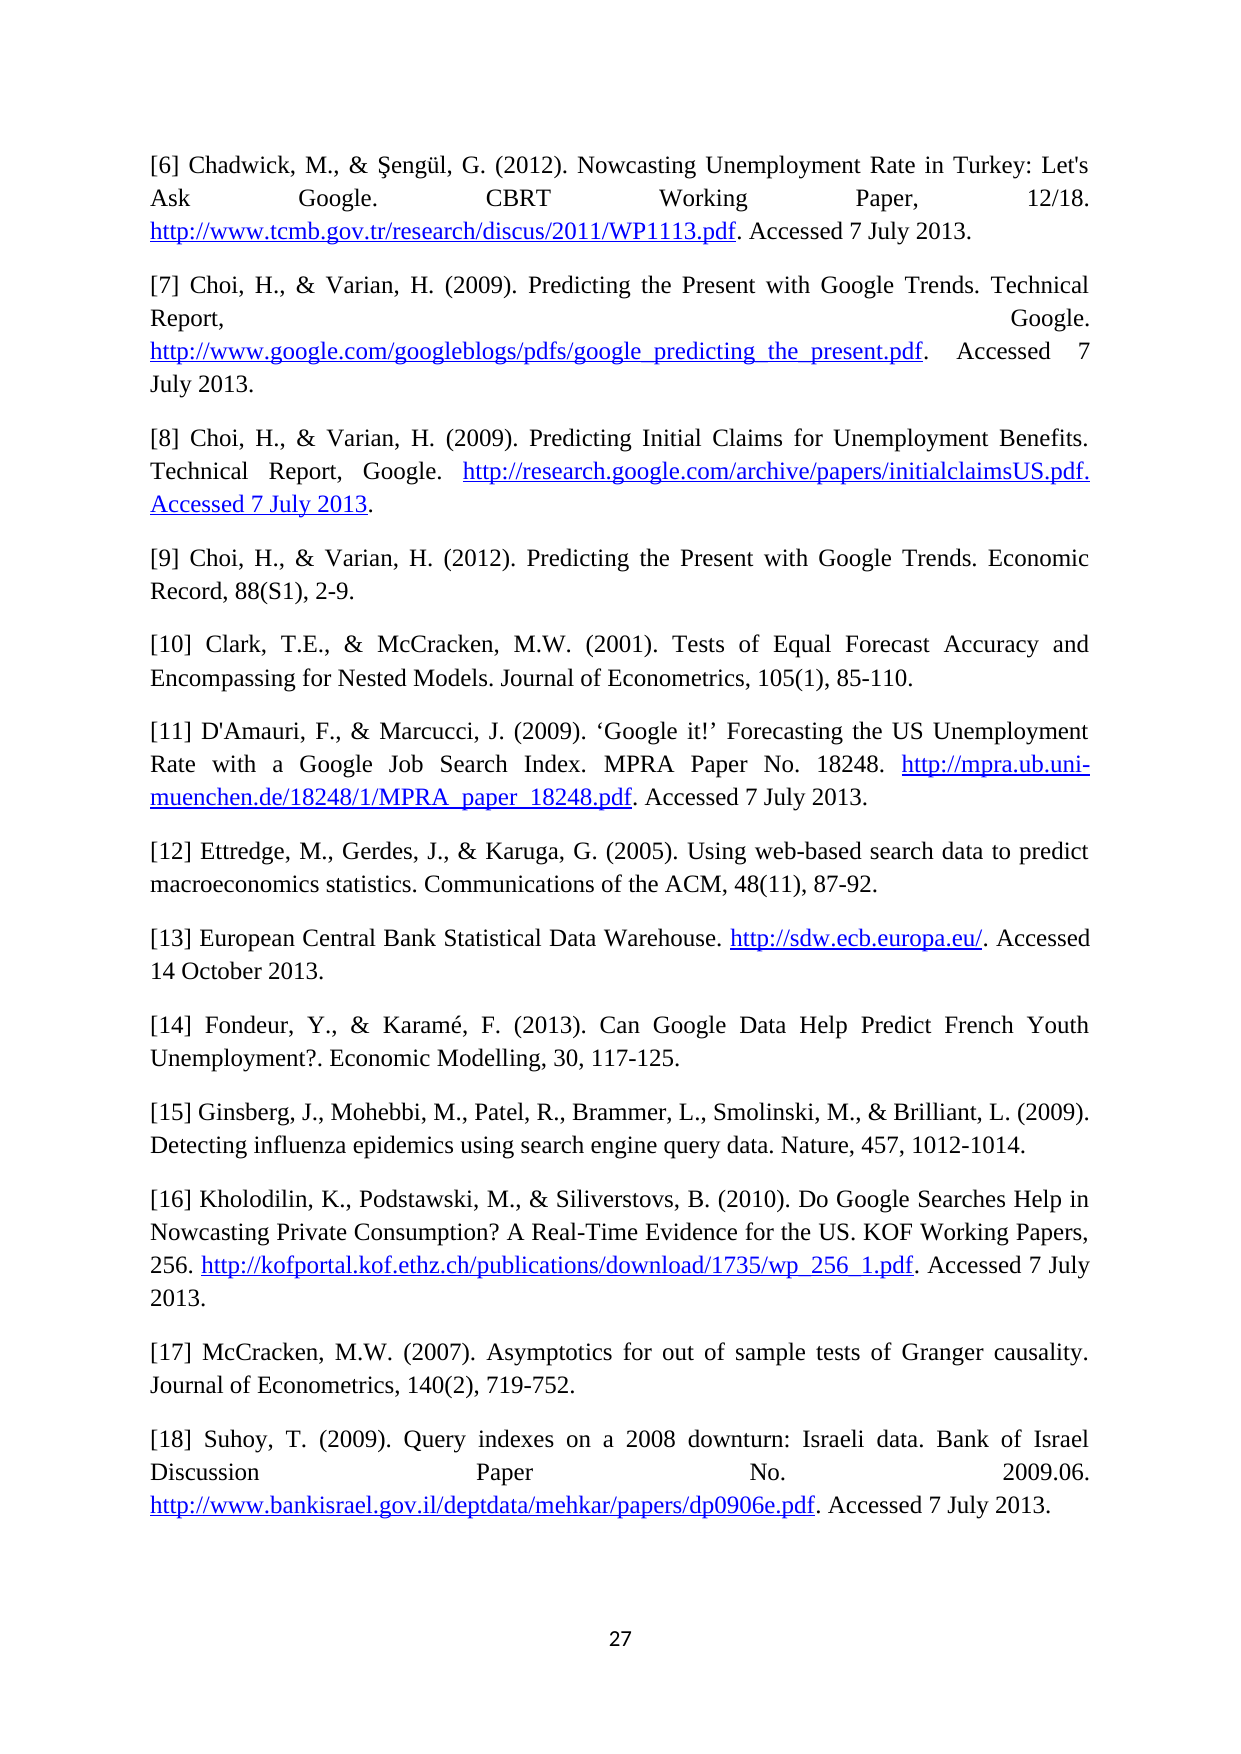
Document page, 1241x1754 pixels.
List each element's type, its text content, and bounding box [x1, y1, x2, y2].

text [16] Kholodilin, K., Podstawski, M., & Siliverstovs, B. (2010). Do Google Searches Help in Nowcasting Private Consumption? A Real-Time Evidence for the US. KOF Working Papers, 256. http://kofportal.kof.ethz.ch/publications/download/1735/wp_256_1.pdf. Accessed 7 July 2013. [150, 1184, 1090, 1312]
text [17] McCracken, M.W. (2007). Asymptotics for out of sample tests of Granger causality. Journal of Econometrics, 140(2), 719-752. [150, 1337, 1090, 1398]
text [18] Suhoy, T. (2009). Query indexes on a 2008 downturn: Israeli data. Bank of Israel Discussion Paper No. 2009.06. http://www.bankisrael.gov.il/deptdata/mehkar/papers/dp0906e.pdf. Accessed 7 July 2013. [150, 1424, 1090, 1518]
text [13] European Central Bank Statistical Data Warehouse. http://sdw.ecb.europa.eu/. Accessed 14 October 2013. [150, 923, 1090, 985]
text [6] Chadwick, M., & Şengül, G. (2012). Nowcasting Unemployment Rate in Turkey: Let's Ask Google. CBRT Working Paper, 12/18. http://www.tcmb.gov.tr/research/discus/2011/WP1113.pdf. Accessed 7 July 2013. [150, 150, 1090, 245]
text [11] D'Amauri, F., & Marcucci, J. (2009). ‘Google it!’ Forecasting the US Unemployment Rate with a Google Job Search Index. MPRA Paper No. 18248. http://mpra.ub.uni-muenchen.de/18248/1/MPRA_paper_18248.pdf. Accessed 7 July 2013. [150, 716, 1090, 811]
text [7] Choi, H., & Varian, H. (2009). Predicting the Present with Google Trends. Technical Report, Google. http://www.google.com/googleblogs/pdfs/google_predicting_the_present.pdf‎. Accessed 7 July 2013. [150, 270, 1090, 398]
text [15] Ginsberg, J., Mohebbi, M., Patel, R., Brammer, L., Smolinski, M., & Brilliant, L. (2009). Detecting influenza epidemics using search engine query data. Nature, 457, 1012-1014. [150, 1097, 1090, 1159]
text [9] Choi, H., & Varian, H. (2012). Predicting the Present with Google Trends. Economic Record, 88(S1), 2-9. [150, 543, 1090, 604]
text [8] Choi, H., & Varian, H. (2009). Predicting Initial Claims for Unemployment Benefits. Technical Report, Google. http://research.google.com/archive/papers/initialclaimsUS.pdf. Accessed 7 July 2013. [150, 423, 1090, 518]
text [12] Ettredge, M., Gerdes, J., & Karuga, G. (2005). Using web-based search data to predict macroeconomics statistics. Communications of the ACM, 48(11), 87-92. [150, 836, 1090, 898]
text [14] Fondeur, Y., & Karamé, F. (2013). Can Google Data Help Predict French Youth Unemployment?. Economic Modelling, 30, 117-125. [150, 1010, 1090, 1072]
text [10] Clark, T.E., & McCracken, M.W. (2001). Tests of Equal Forecast Accuracy and Encompassing for Nested Models. Journal of Econometrics, 105(1), 85-110. [150, 629, 1090, 691]
